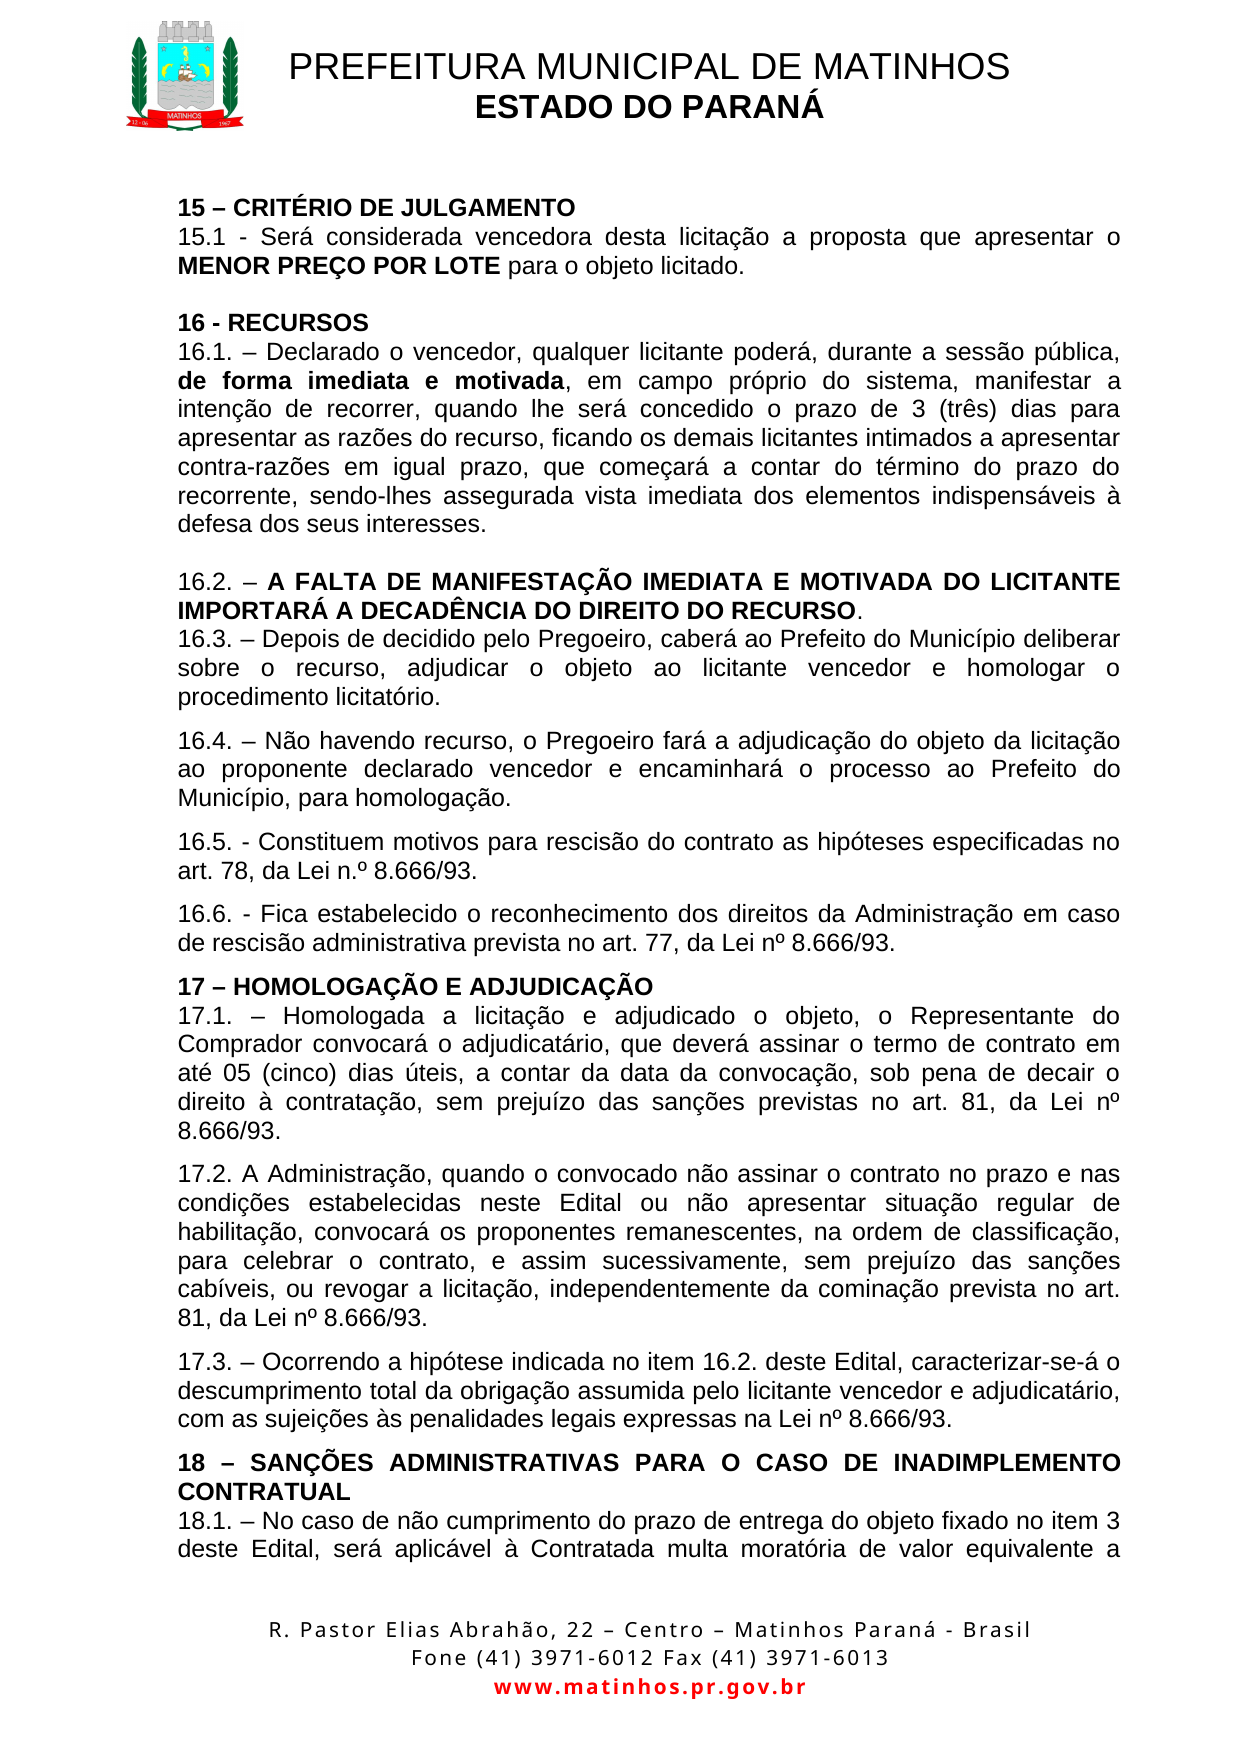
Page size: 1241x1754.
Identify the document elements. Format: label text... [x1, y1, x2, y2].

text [177, 1506, 1122, 1563]
text 15 – CRITÉRIO DE JULGAMENTO [177, 193, 1122, 222]
text 16.3. – Depois de decidido pelo Pregoeiro, caberá ao Prefeito do Município deliberar sobre o recurso, adjudicar o objeto ao licitante vencedor e homologar o procedimento licitatório. [177, 624, 1122, 711]
text 17.1. – Homologada a licitação e adjudicado o objeto, o Representante do Comprador convocará o adjudicatário, que deverá assinar o termo de contrato em até 05 (cinco) dias úteis, a contar da data da convocação, sob pena de decair o direito à contratação, sem prejuízo das sanções previstas no art. 81, da Lei nº 8.666/93. [177, 1001, 1122, 1144]
text 18 – SANÇÕES ADMINISTRATIVAS PARA O CASO DE INADIMPLEMENTO CONTRATUAL [177, 1448, 1122, 1506]
text 16.4. – Não havendo recurso, o Pregoeiro fará a adjudicação do objeto da licitação ao proponente declarado vencedor e encaminhará o processo ao Prefeito do Município, para homologação. [177, 726, 1122, 812]
text 16 - RECURSOS [177, 308, 1122, 337]
text 17.2. A Administração, quando o convocado não assinar o contrato no prazo e nas condições estabelecidas neste Edital ou não apresentar situação regular de habilitação, convocará os proponentes remanescentes, na ordem de classificação, para celebrar o contrato, e assim sucessivamente, sem prejuízo das sanções cabíveis, ou revogar a licitação, independentemente da cominação prevista no art. 81, da Lei nº 8.666/93. [177, 1159, 1122, 1332]
text 16.1. – Declarado o vencedor, qualquer licitante poderá, durante a sessão pública, de forma imediata e motivada, em campo próprio do sistema, manifestar a intenção de recorrer, quando lhe será concedido o prazo de 3 (três) dias para apresentar as razões do recurso, ficando os demais licitantes intimados a apresentar contra-razões em igual prazo, que começará a contar do término do prazo do recorrente, sendo-lhes assegurada vista imediata dos elementos indispensáveis à defesa dos seus interesses. [177, 337, 1122, 538]
text 16.5. - Constituem motivos para rescisão do contrato as hipóteses especificadas no art. 78, da Lei n.º 8.666/93. [177, 827, 1122, 884]
text 15.1 - Será considerada vencedora desta licitação a proposta que apresentar o MENOR PREÇO POR LOTE para o objeto licitado. [177, 222, 1122, 279]
text 17.3. – Ocorrendo a hipótese indicada no item 16.2. deste Edital, caracterizar-se-á o descumprimento total da obrigação assumida pelo licitante vencedor e adjudicatário, com as sujeições às penalidades legais expressas na Lei nº 8.666/93. [177, 1347, 1122, 1433]
text 16.6. - Fica estabelecido o reconhecimento dos direitos da Administração em caso de rescisão administrativa prevista no art. 77, da Lei nº 8.666/93. [177, 899, 1122, 957]
text 17 – HOMOLOGAÇÃO E ADJUDICAÇÃO [177, 972, 1122, 1001]
text 16.2. – A FALTA DE MANIFESTAÇÃO IMEDIATA E MOTIVADA DO LICITANTE IMPORTARÁ A DECADÊNCIA DO DIREITO DO RECURSO. [177, 567, 1122, 624]
picture [126, 21, 244, 131]
